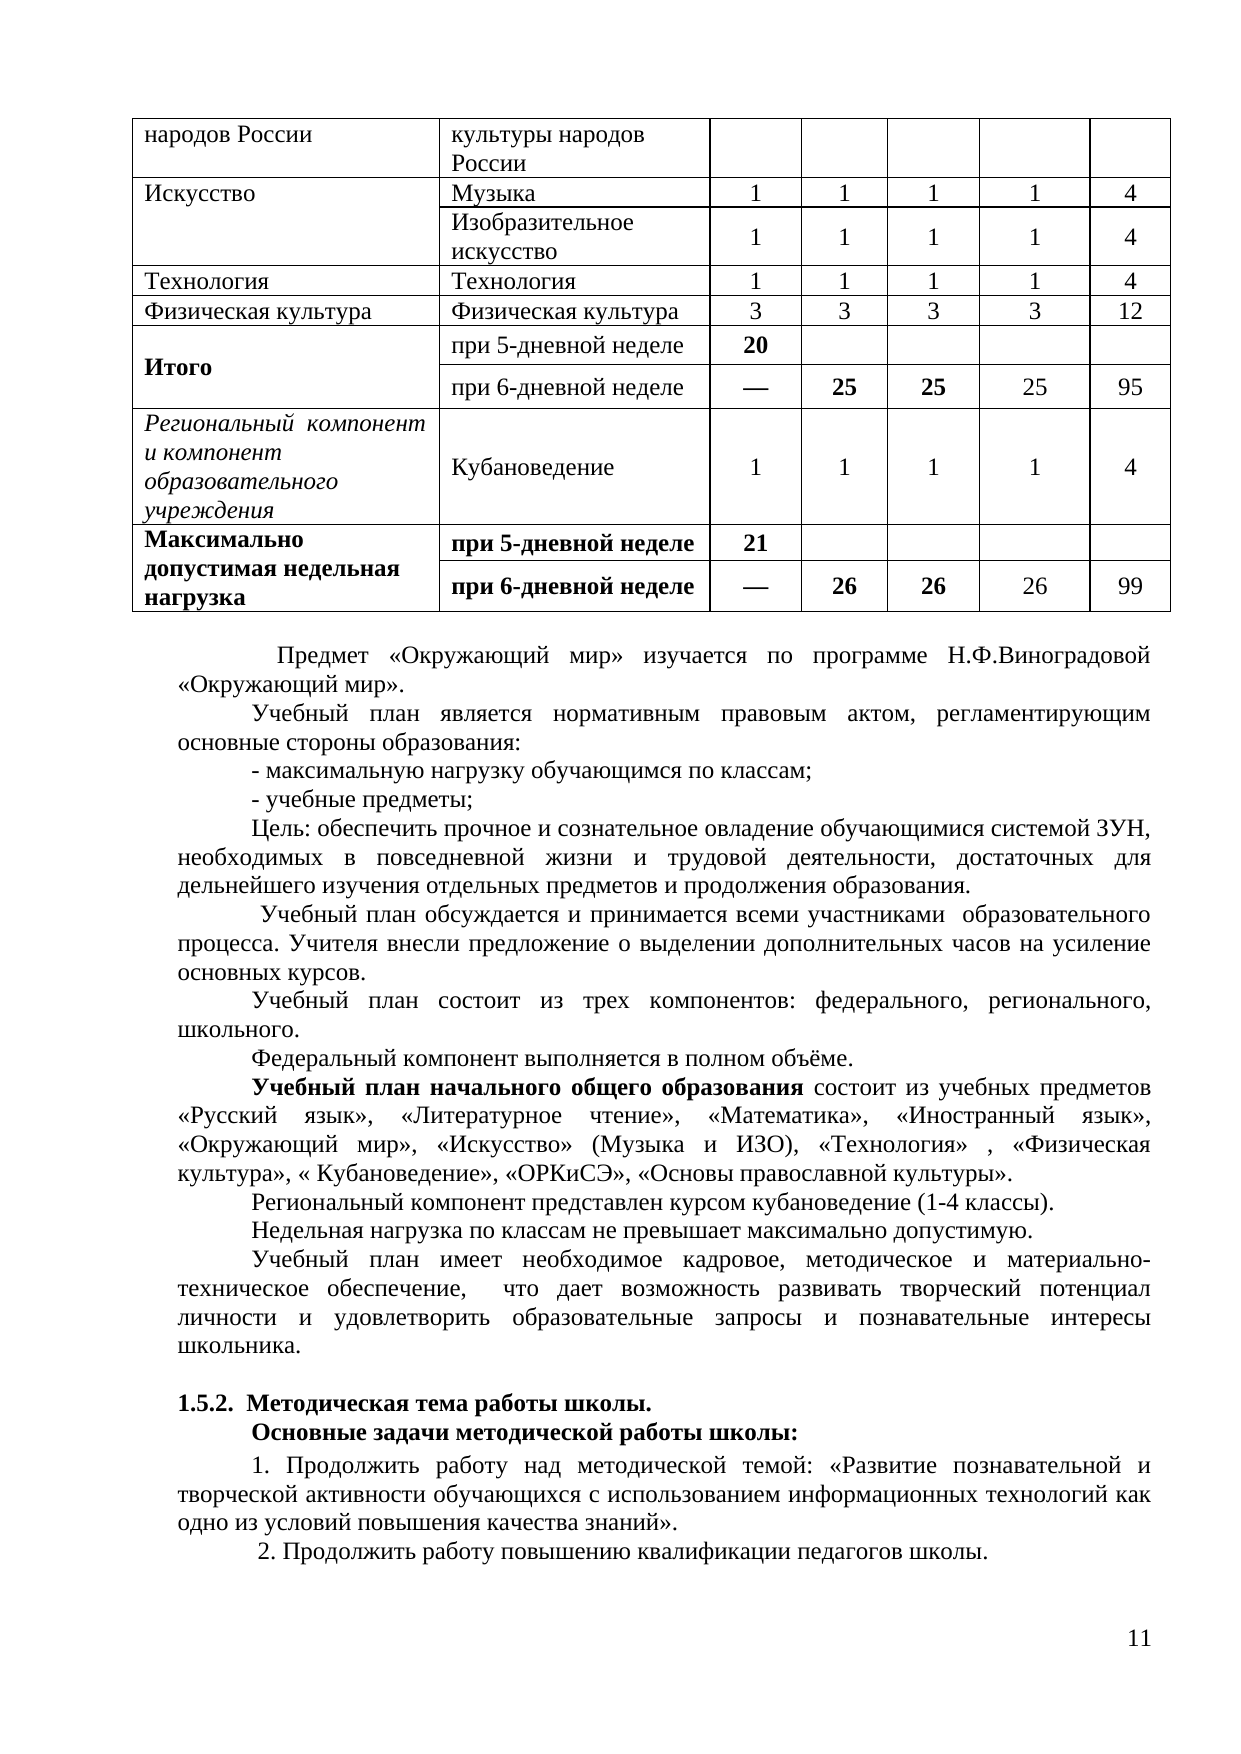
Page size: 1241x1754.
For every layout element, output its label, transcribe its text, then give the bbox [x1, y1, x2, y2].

table_cell 1 [711, 266, 801, 295]
table_cell 4 [1091, 178, 1170, 206]
table_cell [980, 326, 1089, 364]
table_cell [440, 119, 709, 177]
table_cell — [802, 119, 887, 177]
table_cell 1 [711, 178, 801, 206]
table_cell 1 [980, 266, 1089, 295]
text Учебный план состоит из трех компонентов: федерального, регионального, школьного. [177, 986, 1152, 1043]
table_cell 12 [1091, 296, 1170, 324]
table_cell 1 [980, 409, 1089, 523]
table_cell Физическая культура [440, 296, 709, 324]
table_cell Физическая культура [133, 296, 439, 324]
table_cell [888, 525, 979, 560]
table_cell 1 [888, 208, 979, 265]
table_cell 1 [888, 409, 979, 523]
text Учебный план обсуждается и принимается всеми участниками образовательного процесса. Учителя внесли предложение о выделении дополнительных часов на усиление основных курсов. [177, 899, 1152, 986]
table_cell Искусство [133, 178, 439, 265]
table_cell — [711, 365, 801, 407]
text 2. Продолжить работу повышению квалификации педагогов школы. [177, 1536, 1152, 1565]
text 1. Продолжить работу над методической темой: «Развитие познавательной и творческой активности обучающихся с использованием информационных технологий как одно из условий повышения качества знаний». [177, 1450, 1152, 1536]
table_cell 1 [802, 409, 887, 523]
table_cell 3 [802, 296, 887, 324]
table_cell 26 [888, 561, 979, 611]
table_cell 1 [802, 266, 887, 295]
table_cell [1091, 525, 1170, 560]
table_cell 25 [802, 365, 887, 407]
table_cell 4 [1091, 208, 1170, 265]
table_cell Кубановедение [440, 409, 709, 523]
table_cell Итого [133, 326, 439, 407]
table_cell 99 [1091, 561, 1170, 611]
table_cell 1 [980, 178, 1089, 206]
table_cell — [888, 119, 979, 177]
table_cell 1 [888, 266, 979, 295]
table_cell 1 [802, 178, 887, 206]
text Федеральный компонент выполняется в полном объёме. [177, 1043, 1152, 1072]
table_cell [802, 525, 887, 560]
table_cell при 6-дневной неделе [440, 561, 709, 611]
table_cell Технология [133, 266, 439, 295]
text - учебные предметы; [177, 784, 1152, 813]
text Учебный план имеет необходимое кадровое, методическое и материально- техническое обеспечение, что дает возможность развивать творческий потенциал личности и удовлетворить образовательные запросы и познавательные интересы школьника. [177, 1244, 1152, 1359]
table_cell 3 [888, 296, 979, 324]
table_cell 26 [802, 561, 887, 611]
table_cell Музыка [440, 178, 709, 206]
table_cell 1 [980, 119, 1089, 177]
text Предмет «Окружающий мир» изучается по программе Н.Ф.Виноградовой «Окружающий мир». [177, 641, 1152, 698]
table_cell 95 [1091, 365, 1170, 407]
table_cell при 5-дневной неделе [440, 326, 709, 364]
table_cell 21 [711, 525, 801, 560]
text Недельная нагрузка по классам не превышает максимально допустимую. [177, 1216, 1152, 1244]
table_cell 3 [711, 296, 801, 324]
table_cell при 5-дневной неделе [440, 525, 709, 560]
table_cell — [711, 119, 801, 177]
text Цель: обеспечить прочное и сознательное овладение обучающимися системой ЗУН, необходимых в повседневной жизни и трудовой деятельности, достаточных для дельнейшего изучения отдельных предметов и продолжения образования. [177, 813, 1152, 899]
table_cell 1 [711, 208, 801, 265]
text - максимальную нагрузку обучающимся по классам; [177, 756, 1152, 784]
table_cell 1 [888, 178, 979, 206]
text 1.5.2. Методическая тема работы школы. [177, 1388, 1152, 1417]
text Основные задачи методической работы школы: [177, 1417, 1152, 1446]
table_cell 3 [980, 296, 1089, 324]
table_cell 1 [711, 409, 801, 523]
table_cell 20 [711, 326, 801, 364]
table_cell 26 [980, 561, 1089, 611]
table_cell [133, 119, 439, 177]
table_cell 4 [1091, 266, 1170, 295]
table_cell [980, 525, 1089, 560]
table_cell Региональный компонент и компонент образовательного учреждения [133, 409, 439, 523]
text Учебный план является нормативным правовым актом, регламентирующим основные стороны образования: [177, 698, 1152, 756]
text Учебный план начального общего образования состоит из учебных предметов «Русский язык», «Литературное чтение», «Математика», «Иностранный язык», «Окружающий мир», «Искусство» (Музыка и ИЗО), «Технология» , «Физическая культура», « Кубановедение», «ОРКиСЭ», «Основы православной культуры». [177, 1072, 1152, 1187]
table_cell 1 [1091, 119, 1170, 177]
table_cell — [711, 561, 801, 611]
table_cell при 6-дневной неделе [440, 365, 709, 407]
table_cell 4 [1091, 409, 1170, 523]
table_cell Максимально допустимая недельная нагрузка [133, 525, 439, 611]
text Региональный компонент представлен курсом кубановедение (1-4 классы). [177, 1187, 1152, 1216]
table_cell Изобразительное искусство [440, 208, 709, 265]
table_cell 25 [980, 365, 1089, 407]
table_cell [1091, 326, 1170, 364]
table_cell 25 [888, 365, 979, 407]
table_cell [802, 326, 887, 364]
table_cell 1 [980, 208, 1089, 265]
table_cell [888, 326, 979, 364]
table_cell 1 [802, 208, 887, 265]
table_cell Технология [440, 266, 709, 295]
